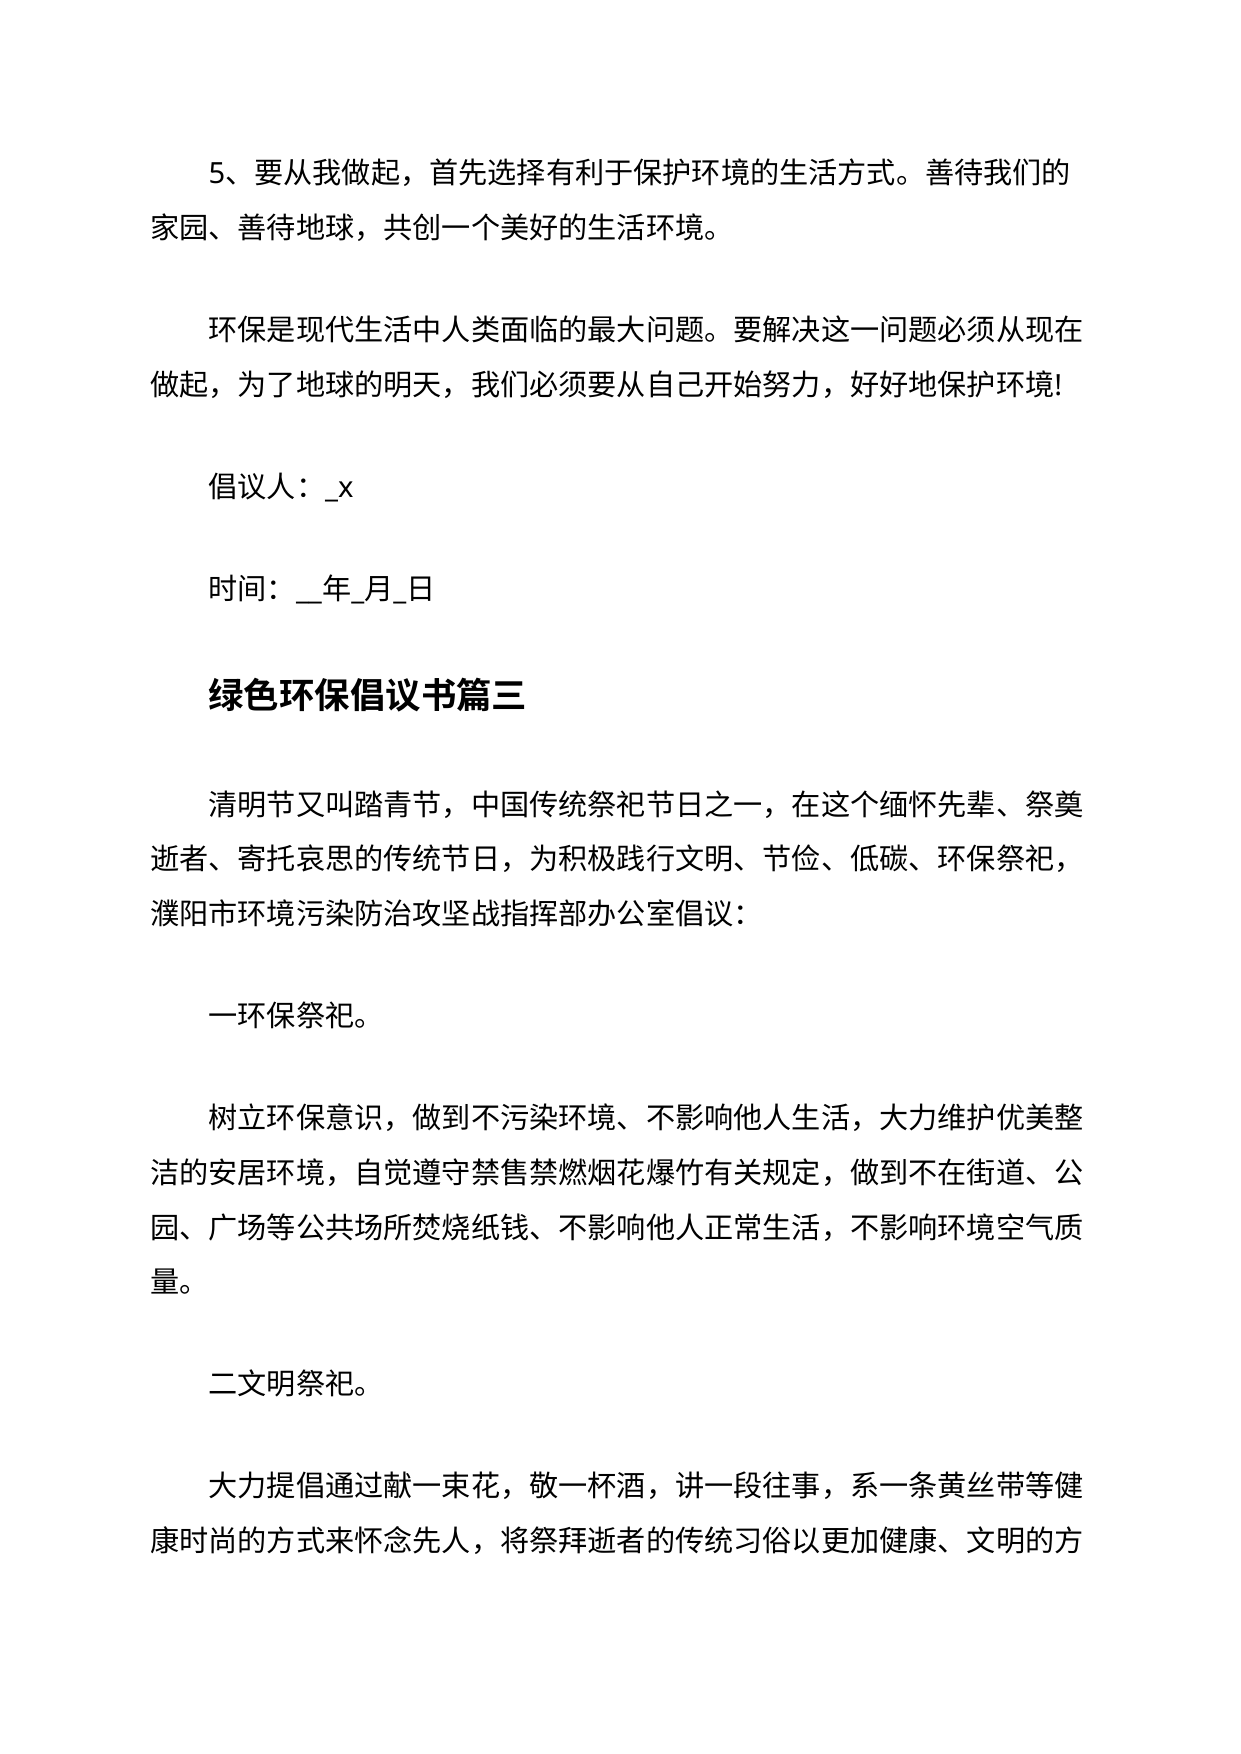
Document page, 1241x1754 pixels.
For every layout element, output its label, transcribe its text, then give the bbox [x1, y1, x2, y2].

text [150, 1463, 1090, 1560]
text 一环保祭祀。 [150, 993, 1090, 1035]
text 清明节又叫踏青节，中国传统祭祀节日之一，在这个缅怀先辈、祭奠逝者、寄托哀思的传统节日，为积极践行文明、节俭、低碳、环保祭祀，濮阳市环境污染防治攻坚战指挥部办公室倡议： [150, 781, 1090, 933]
text 二文明祭祀。 [150, 1361, 1090, 1403]
text 环保是现代生活中人类面临的最大问题。要解决这一问题必须从现在做起，为了地球的明天，我们必须要从自己开始努力，好好地保护环境! [150, 307, 1090, 404]
text 树立环保意识，做到不污染环境、不影响他人生活，大力维护优美整洁的安居环境，自觉遵守禁售禁燃烟花爆竹有关规定，做到不在街道、公园、广场等公共场所焚烧纸钱、不影响他人正常生活，不影响环境空气质量。 [150, 1094, 1090, 1301]
text 绿色环保倡议书篇三 [150, 668, 1090, 719]
text 5、要从我做起，首先选择有利于保护环境的生活方式。善待我们的家园、善待地球，共创一个美好的生活环境。 [150, 150, 1090, 247]
text 倡议人：_x [150, 464, 1090, 506]
text 时间：__年_月_日 [150, 566, 1090, 608]
